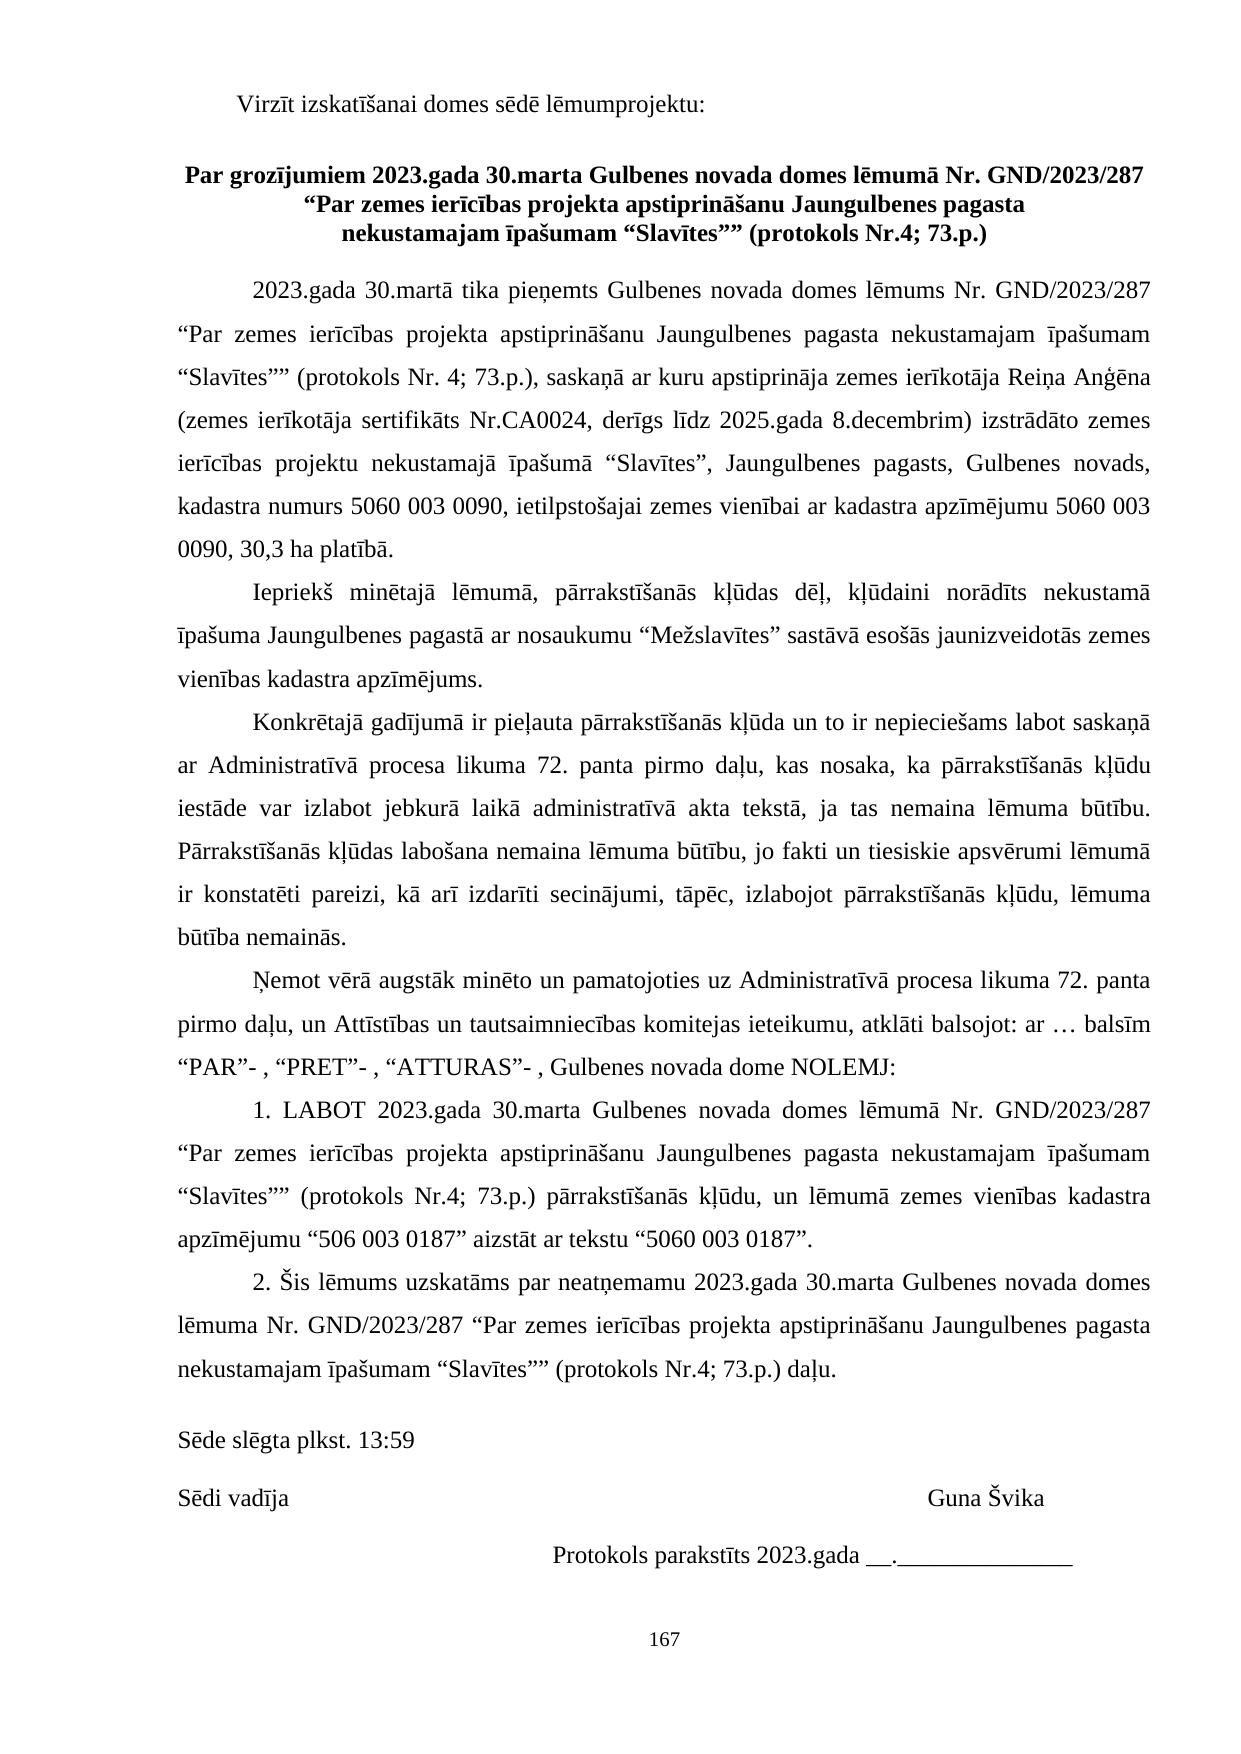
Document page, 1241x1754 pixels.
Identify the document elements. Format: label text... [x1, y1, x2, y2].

text 1. LABOT 2023.gada 30.marta Gulbenes novada domes lēmumā Nr. GND/2023/287 “Par zemes ierīcības projekta apstiprināšanu Jaungulbenes pagasta nekustamajam īpašumam “Slavītes”” (protokols Nr.4; 73.p.) pārrakstīšanās kļūdu, un lēmumā zemes vienības kadastra apzīmējumu “506 003 0187” aizstāt ar tekstu “5060 003 0187”. [177, 1095, 1152, 1253]
text Sēde slēgta plkst. 13:59 [177, 1426, 1152, 1454]
text 2023.gada 30.martā tika pieņemts Gulbenes novada domes lēmums Nr. GND/2023/287 “Par zemes ierīcības projekta apstiprināšanu Jaungulbenes pagasta nekustamajam īpašumam “Slavītes”” (protokols Nr. 4; 73.p.), saskaņā ar kuru apstiprināja zemes ierīkotāja Reiņa Anģēna (zemes ierīkotāja sertifikāts Nr.CA0024, derīgs līdz 2025.gada 8.decembrim) izstrādāto zemes ierīcības projektu nekustamajā īpašumā “Slavītes”, Jaungulbenes pagasts, Gulbenes novads, kadastra numurs 5060 003 0090, ietilpstošajai zemes vienībai ar kadastra apzīmējumu 5060 003 0090, 30,3 ha platībā. [177, 276, 1152, 563]
text 2. Šis lēmums uzskatāms par neatņemamu 2023.gada 30.marta Gulbenes novada domes lēmuma Nr. GND/2023/287 “Par zemes ierīcības projekta apstiprināšanu Jaungulbenes pagasta nekustamajam īpašumam “Slavītes”” (protokols Nr.4; 73.p.) daļu. [177, 1267, 1152, 1382]
text Par grozījumiem 2023.gada 30.marta Gulbenes novada domes lēmumā Nr. GND/2023/287 “Par zemes ierīcības projekta apstiprināšanu Jaungulbenes pagasta [177, 161, 1152, 218]
text Konkrētajā gadījumā ir pieļauta pārrakstīšanās kļūda un to ir nepieciešams labot saskaņā ar Administratīvā procesa likuma 72. panta pirmo daļu, kas nosaka, ka pārrakstīšanās kļūdu iestāde var izlabot jebkurā laikā administratīvā akta tekstā, ja tas nemaina lēmuma būtību. Pārrakstīšanās kļūdas labošana nemaina lēmuma būtību, jo fakti un tiesiskie apsvērumi lēmumā ir konstatēti pareizi, kā arī izdarīti secinājumi, tāpēc, izlabojot pārrakstīšanās kļūdu, lēmuma būtība nemainās. [177, 707, 1152, 951]
text Protokols parakstīts 2023.gada __.______________ [477, 1541, 1152, 1569]
text Virzīt izskatīšanai domes sēdē lēmumprojektu: [177, 89, 1152, 117]
text nekustamajam īpašumam “Slavītes”” (protokols Nr.4; 73.p.) [177, 218, 1152, 247]
text Ņemot vērā augstāk minēto un pamatojoties uz Administratīvā procesa likuma 72. panta pirmo daļu, un Attīstības un tautsaimniecības komitejas ieteikumu, atklāti balsojot: ar … balsīm “PAR”- , “PRET”- , “ATTURAS”- , Gulbenes novada dome NOLEMJ: [177, 966, 1152, 1081]
text Sēdi vadīja Guna Švika [177, 1483, 1152, 1512]
text Iepriekš minētajā lēmumā, pārrakstīšanās kļūdas dēļ, kļūdaini norādīts nekustamā īpašuma Jaungulbenes pagastā ar nosaukumu “Mežslavītes” sastāvā esošās jaunizveidotās zemes vienības kadastra apzīmējums. [177, 577, 1152, 692]
